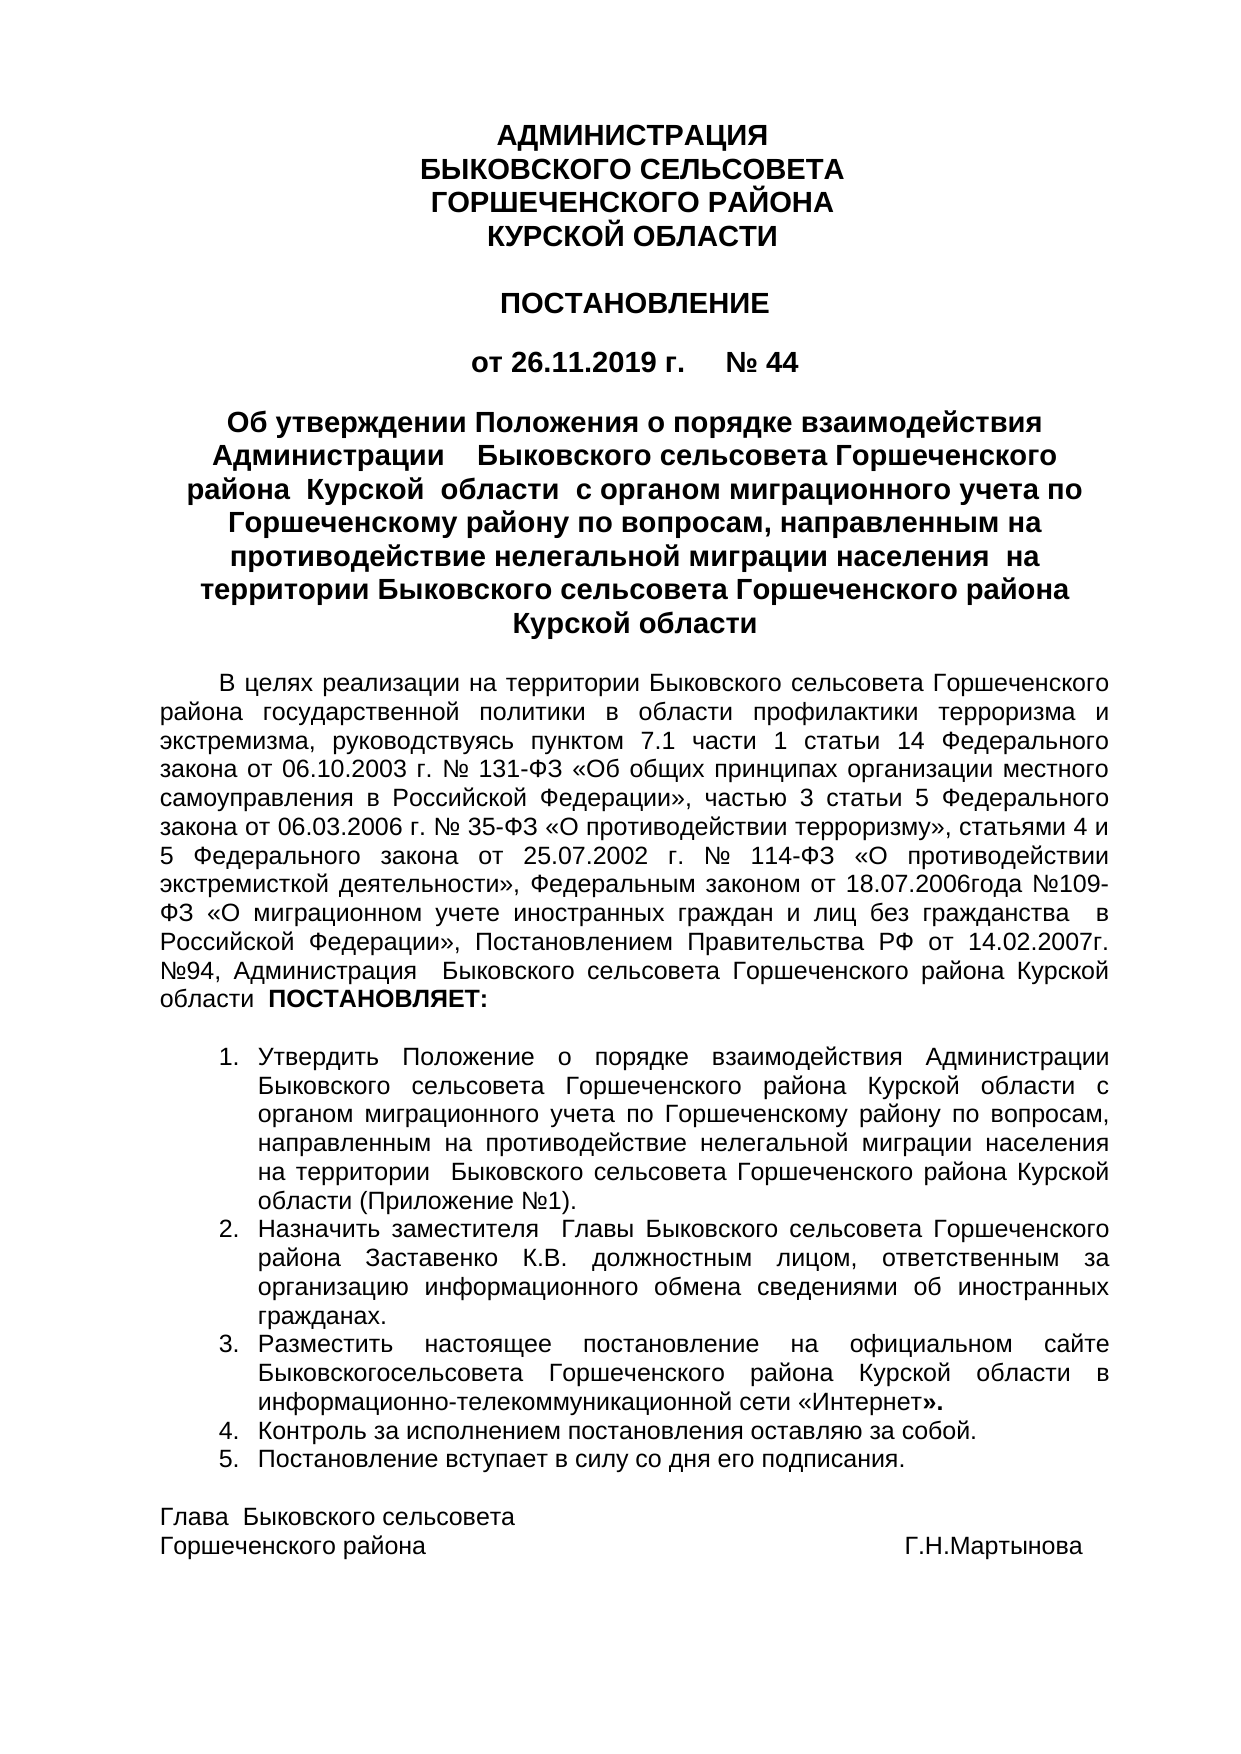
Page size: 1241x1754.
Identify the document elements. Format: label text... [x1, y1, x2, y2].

list Контроль за исполнением постановления оставляю за собой. [218, 1416, 1110, 1444]
list Утвердить Положение о порядке взаимодействия Администрации Быковского сельсовета Горшеченского района Курской области с органом миграционного учета по Горшеченскому району по вопросам, направленным на противодействие нелегальной миграции населения на территории Быковского сельсовета Горшеченского района Курской области (Приложение №1). [218, 1042, 1110, 1214]
text В целях реализации на территории Быковского сельсовета Горшеченского района государственной политики в области профилактики терроризма и экстремизма, руководствуясь пунктом 7.1 части 1 статьи 14 Федерального закона от 06.10.2003 г. № 131-ФЗ «Об общих принципах организации местного самоуправления в Российской Федерации», частью 3 статьи 5 Федерального закона от 06.03.2006 г. № 35-ФЗ «О противодействии терроризму», статьями 4 и 5 Федерального закона от 25.07.2002 г. № 114-ФЗ «О противодействии экстремисткой деятельности», Федеральным законом от 18.07.2006года №109-ФЗ «О миграционном учете иностранных граждан и лиц без гражданства в Российской Федерации», Постановлением Правительства РФ от 14.02.2007г. №94, Администрация Быковского сельсовета Горшеченского района Курской области ПОСТАНОВЛЯЕТ: [159, 668, 1110, 1013]
text Глава Быковского сельсовета [159, 1502, 1110, 1531]
text от 26.11.2019 г. № 44 [159, 345, 1110, 379]
list Разместить настоящее постановление на официальном сайте Быковскогосельсовета Горшеченского района Курской области в информационно-телекоммуникационной сети «Интернет». [218, 1329, 1110, 1416]
text АДМИНИСТРАЦИЯ [159, 118, 1105, 152]
text Об утверждении Положения о порядке взаимодействия Администрации Быковского сельсовета Горшеченского района Курской области с органом миграционного учета по Горшеченскому району по вопросам, направленным на противодействие нелегальной миграции населения на территории Быковского сельсовета Горшеченского района Курской области [159, 404, 1110, 639]
text ПОСТАНОВЛЕНИЕ [159, 286, 1110, 319]
text БЫКОВСКОГО СЕЛЬСОВЕТА [159, 152, 1105, 185]
list Постановление вступает в силу со дня его подписания. [218, 1444, 1110, 1473]
text Горшеченского района Г.Н.Мартынова [159, 1531, 1110, 1559]
text ГОРШЕЧЕНСКОГО РАЙОНА [159, 185, 1105, 219]
text КУРСКОЙ ОБЛАСТИ [159, 219, 1105, 252]
list Назначить заместителя Главы Быковского сельсовета Горшеченского района Заставенко К.В. должностным лицом, ответственным за организацию информационного обмена сведениями об иностранных гражданах. [218, 1214, 1110, 1329]
